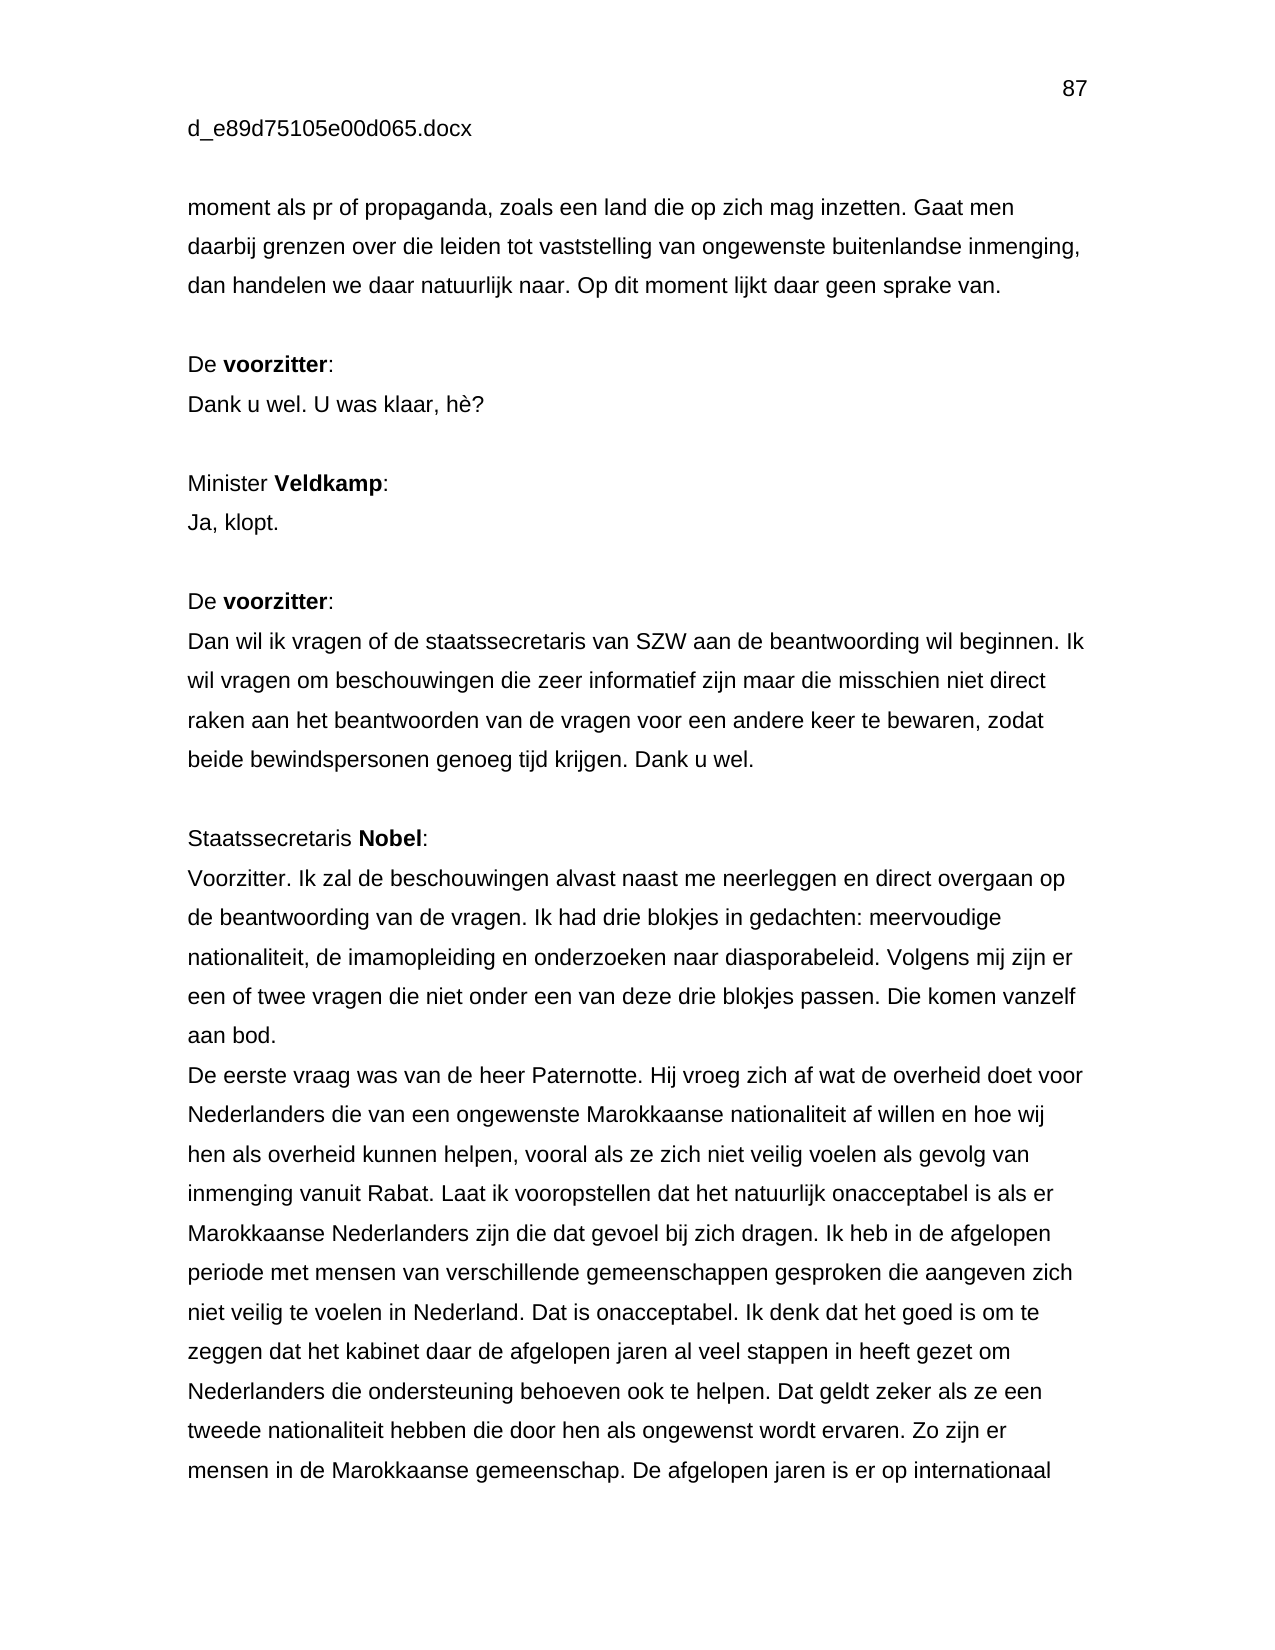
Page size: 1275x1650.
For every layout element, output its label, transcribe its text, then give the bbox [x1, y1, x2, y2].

text Ja, klopt. [187, 509, 1087, 536]
text Staatssecretaris Nobel: [187, 825, 1087, 851]
text Dan wil ik vragen of de staatssecretaris van SZW aan de beantwoording wil beginnen. Ik wil vragen om beschouwingen die zeer informatief zijn maar die misschien niet direct raken aan het beantwoorden van de vragen voor een andere keer te bewaren, zodat beide bewindspersonen genoeg tijd krijgen. Dank u wel. [187, 628, 1087, 772]
text Voorzitter. Ik zal de beschouwingen alvast naast me neerleggen en direct overgaan op de beantwoording van de vragen. Ik had drie blokjes in gedachten: meervoudige nationaliteit, de imamopleiding en onderzoeken naar diasporabeleid. Volgens mij zijn er een of twee vragen die niet onder een van deze drie blokjes passen. Die komen vanzelf aan bod. [187, 864, 1087, 1049]
text De voorzitter: [187, 588, 1087, 614]
text Minister Veldkamp: [187, 470, 1087, 496]
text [187, 193, 1087, 299]
text De voorzitter: [187, 351, 1087, 378]
text Dank u wel. U was klaar, hè? [187, 391, 1087, 417]
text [187, 1062, 1087, 1483]
